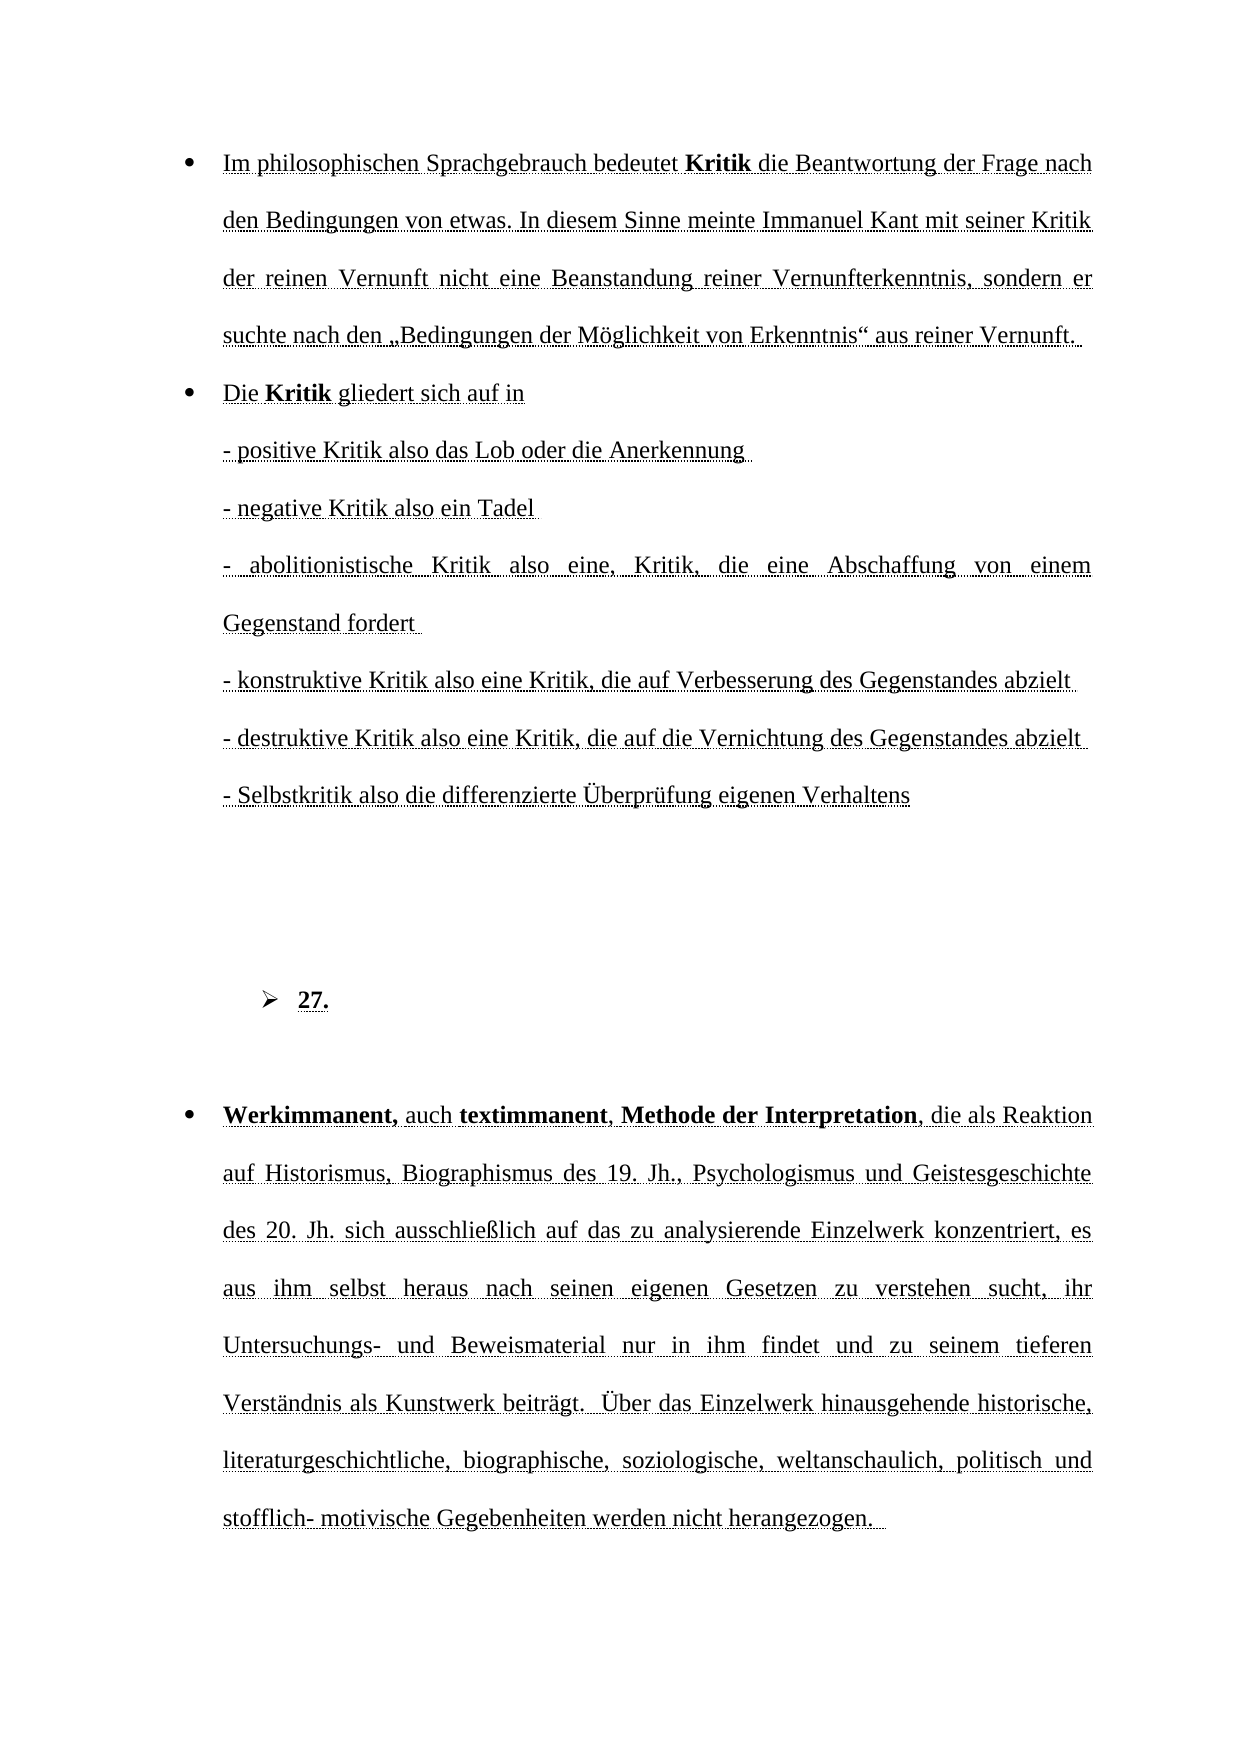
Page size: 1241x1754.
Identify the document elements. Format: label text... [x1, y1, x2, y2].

list 27. [260, 986, 1093, 1014]
list Werkimmanent, auch textimmanent, Methode der Interpretation, die als Reaktion auf Historismus, Biographismus des 19. Jh., Psychologismus und Geistesgeschichte des 20. Jh. sich ausschließlich auf das zu analysierende Einzelwerk konzentriert, es aus ihm selbst heraus nach seinen eigenen Gesetzen zu verstehen sucht, ihr Untersuchungs- und Beweismaterial nur in ihm findet und zu seinem tieferen Verständnis als Kunstwerk beiträgt. Über das Einzelwerk hinausgehende historische, literaturgeschichtliche, biographische, soziologische, weltanschaulich, politisch und stofflich- motivische Gegebenheiten werden nicht herangezogen. [185, 1101, 1093, 1532]
list - destruktive Kritik also eine Kritik, die auf die Vernichtung des Gegenstandes abzielt [223, 723, 1093, 751]
list - konstruktive Kritik also eine Kritik, die auf Verbesserung des Gegenstandes abzielt [223, 665, 1093, 694]
list Im philosophischen Sprachgebrauch bedeutet Kritik die Beantwortung der Frage nach den Bedingungen von etwas. In diesem Sinne meinte Immanuel Kant mit seiner Kritik der reinen Vernunft nicht eine Beanstandung reiner Vernunfterkenntnis, sondern er suchte nach den „Bedingungen der Möglichkeit von Erkenntnis“ aus reiner Vernunft. [185, 148, 1093, 349]
list - Selbstkritik also die differenzierte Überprüfung eigenen Verhaltens [223, 780, 1093, 809]
list - positive Kritik also das Lob oder die Anerkennung [223, 435, 1093, 464]
list - abolitionistische Kritik also eine, Kritik, die eine Abschaffung von einem Gegenstand fordert [223, 550, 1093, 636]
list Die Kritik gliedert sich auf in [185, 378, 1093, 406]
list - negative Kritik also ein Tadel [223, 493, 1093, 521]
